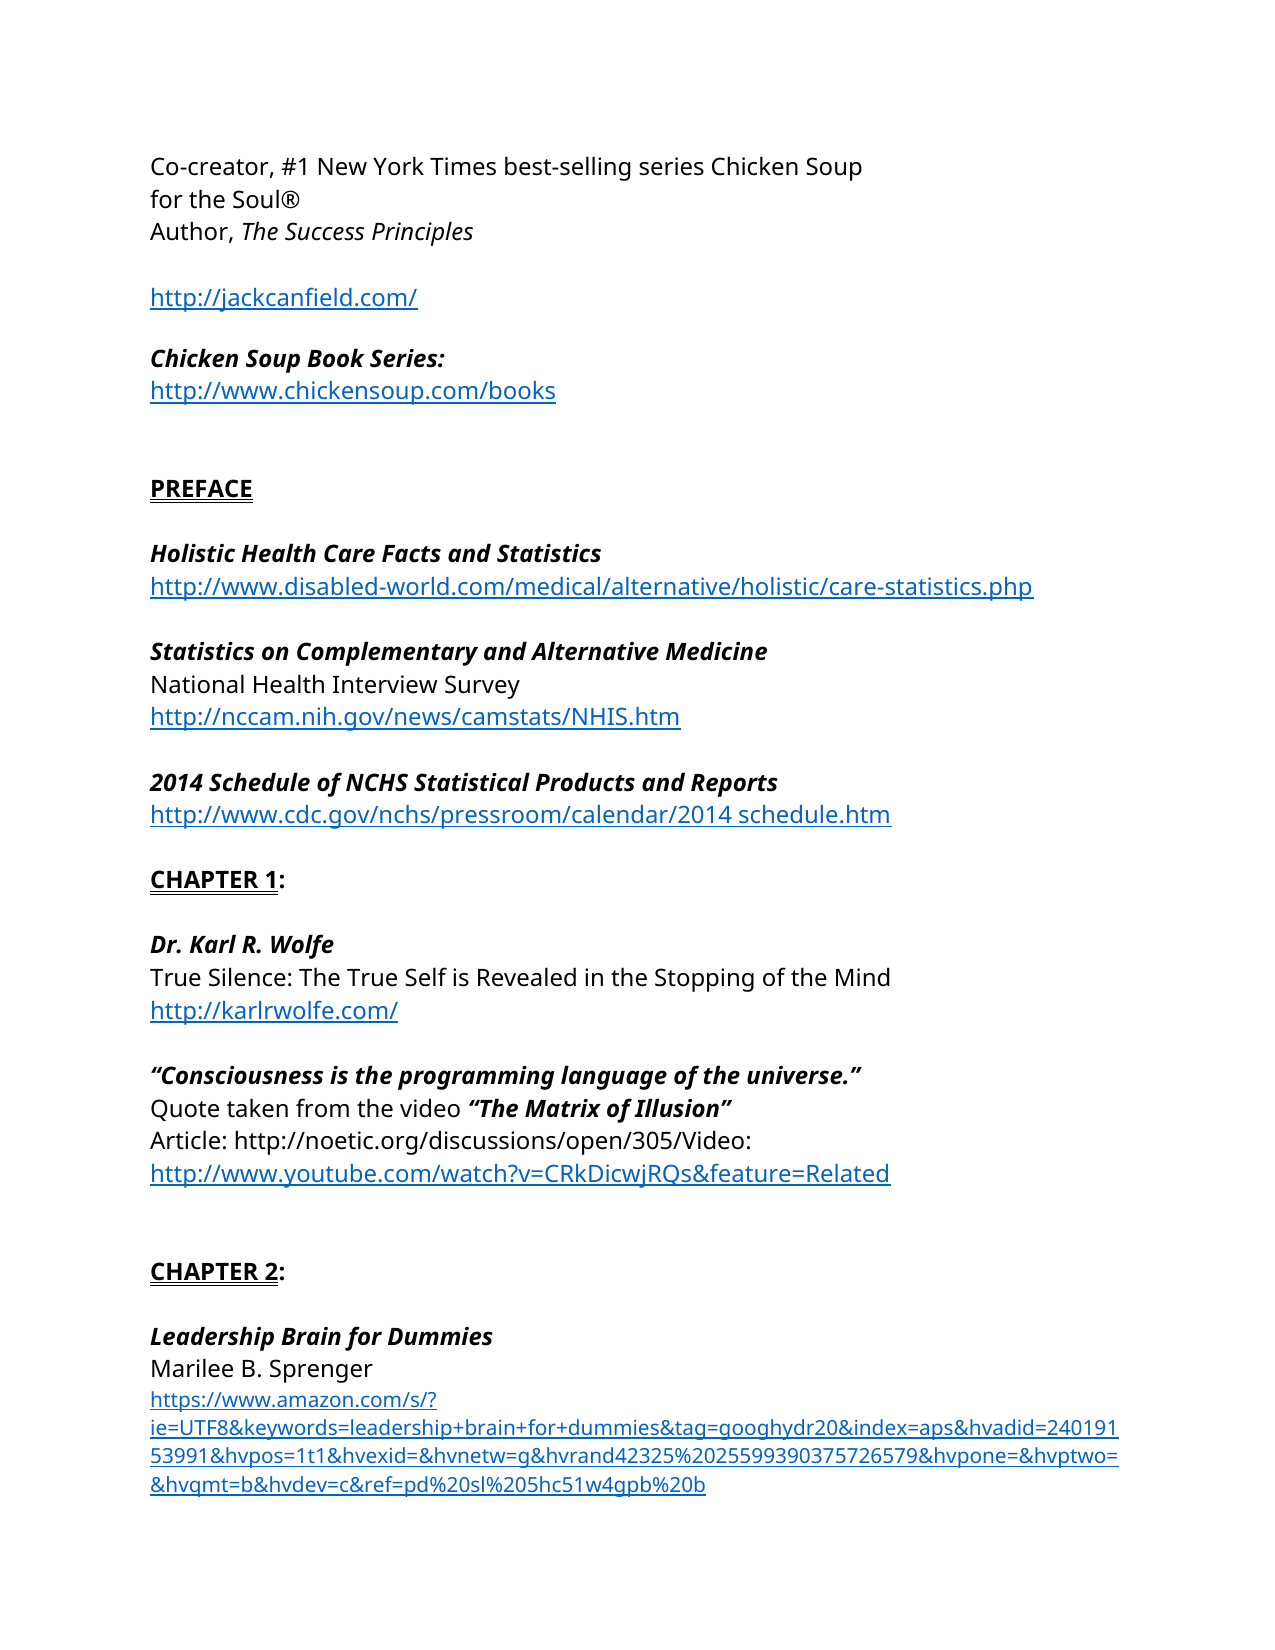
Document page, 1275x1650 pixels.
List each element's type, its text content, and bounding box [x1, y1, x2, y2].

text Chicken Soup Book Series: [150, 341, 1125, 374]
text CHAPTER 1: [150, 863, 1125, 896]
text Marilee B. Sprenger [150, 1352, 1125, 1385]
text Holistic Health Care Facts and Statistics [150, 537, 1125, 570]
text National Health Interview Survey [150, 667, 1125, 700]
text True Silence: The True Self is Revealed in the Stopping of the Mind [150, 961, 1125, 993]
text “Consciousness is the programming language of the universe.” [150, 1059, 1125, 1091]
text http://www.chickensoup.com/books [150, 374, 1125, 407]
text Quote taken from the video “The Matrix of Illusion” [150, 1091, 1125, 1124]
text for the Soul® [150, 183, 1125, 215]
text Co-creator, #1 New York Times best-selling series Chicken Soup [150, 150, 1125, 183]
text http://jackcanfield.com/ [150, 280, 1125, 313]
text Statistics on Complementary and Alternative Medicine [150, 635, 1125, 667]
text 2014 Schedule of NCHS Statistical Products and Reports [150, 765, 1125, 798]
text PREFACE [150, 472, 1125, 504]
text http://www.cdc.gov/nchs/pressroom/calendar/2014 schedule.htm [150, 798, 1125, 831]
text http://karlrwolfe.com/ [150, 993, 1125, 1026]
text Dr. Karl R. Wolfe [150, 928, 1125, 961]
text http://nccam.nih.gov/news/camstats/NHIS.htm [150, 700, 1125, 733]
text http://www.disabled-world.com/medical/alternative/holistic/care-statistics.php [150, 570, 1125, 602]
text Article: http://noetic.org/discussions/open/305/Video: http://www.youtube.com/watch?v=CRkDicwjRQs&feature=Related [150, 1124, 1125, 1189]
text Author, The Success Principles [150, 215, 1125, 248]
text https://www.amazon.com/s/?ie=UTF8&keywords=leadership+brain+for+dummies&tag=googhydr20&index=aps&hvadid=24019153991&hvpos=1t1&hvexid=&hvnetw=g&hvrand42325%2025599390375726579&hvpone=&hvptwo=&hvqmt=b&hvdev=c&ref=pd%20sl%205hc51w4gpb%20b [150, 1385, 1125, 1498]
text CHAPTER 2: [150, 1254, 1125, 1287]
text Leadership Brain for Dummies [150, 1319, 1125, 1352]
